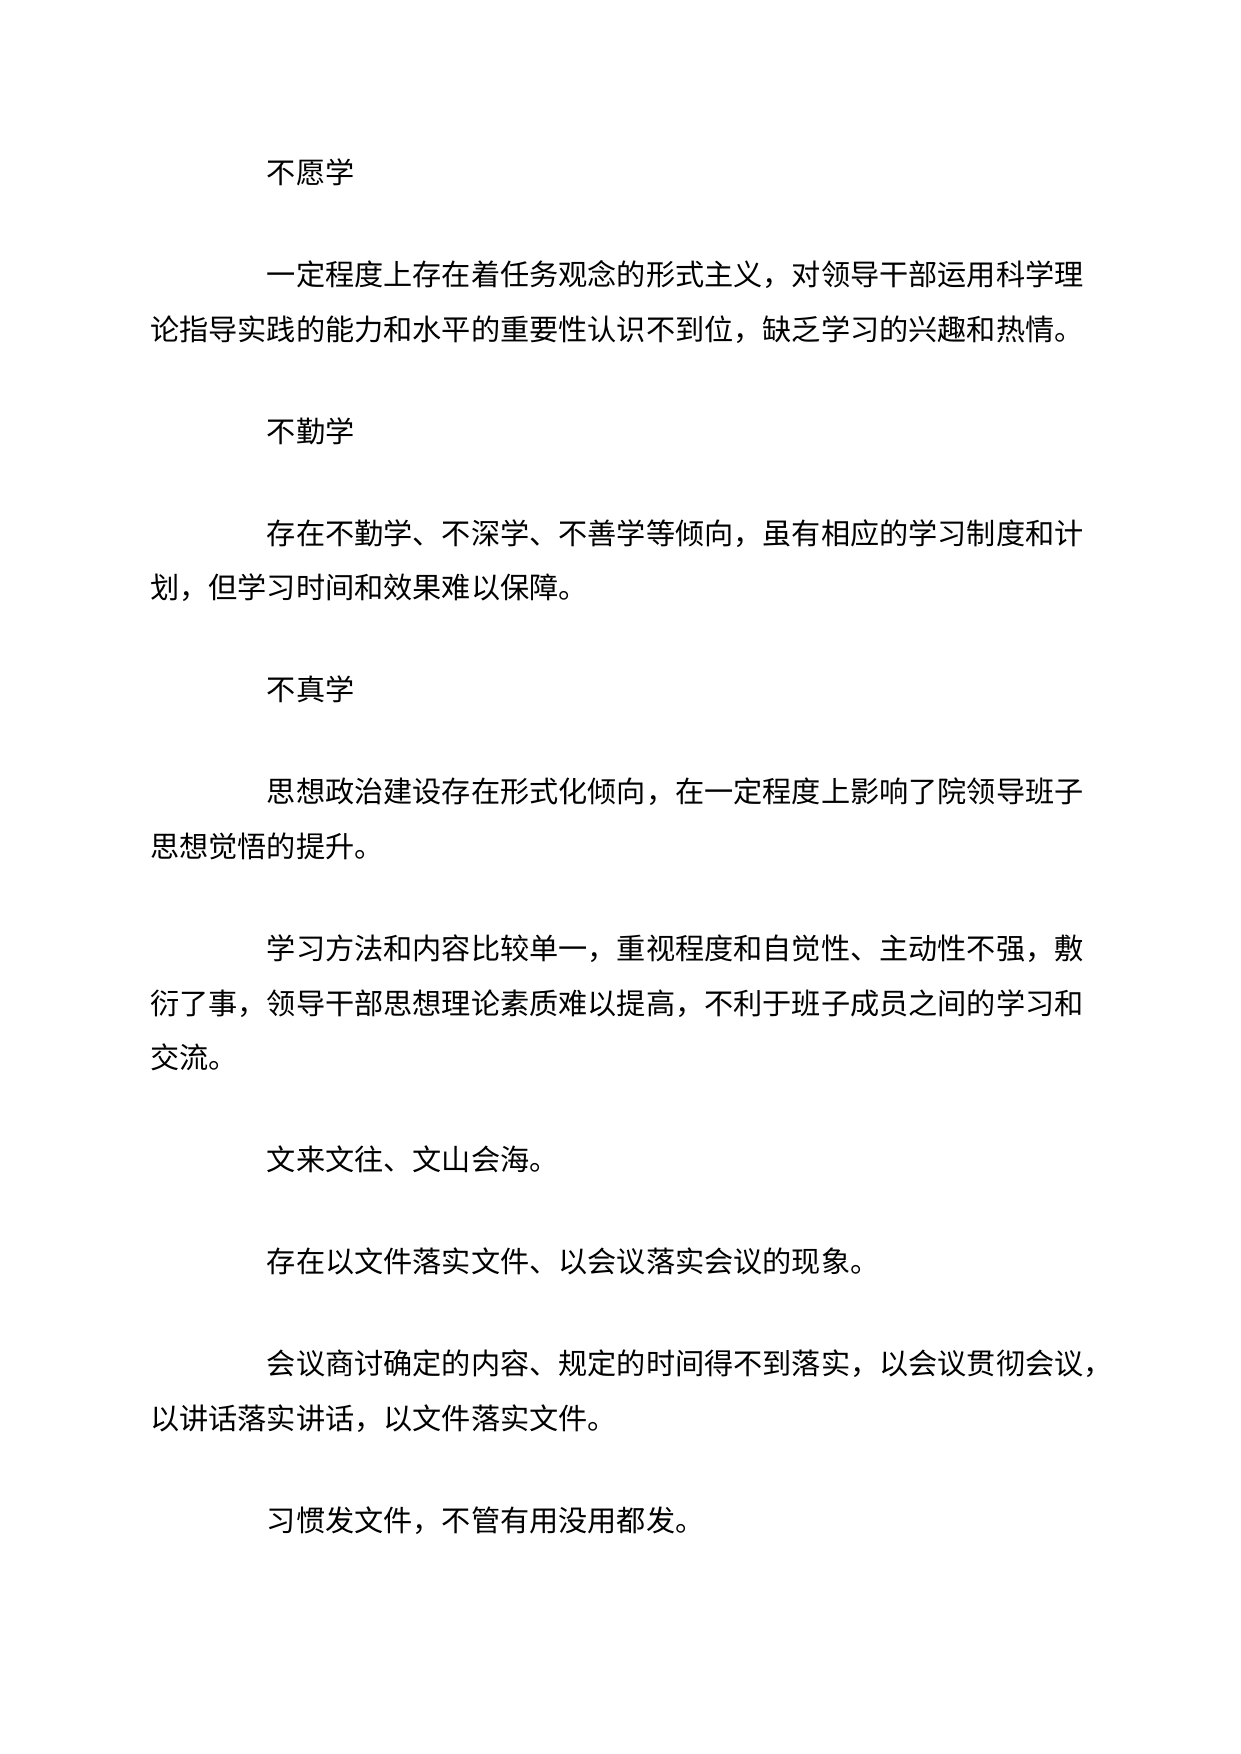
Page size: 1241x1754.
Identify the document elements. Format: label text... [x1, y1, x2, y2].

text 学习方法和内容比较单一，重视程度和自觉性、主动性不强，敷衍了事，领导干部思想理论素质难以提高，不利于班子成员之间的学习和交流。 [150, 925, 1090, 1077]
text 存在不勤学、不深学、不善学等倾向，虽有相应的学习制度和计划，但学习时间和效果难以保障。 [150, 510, 1090, 607]
text 存在以文件落实文件、以会议落实会议的现象。 [150, 1239, 1090, 1281]
text 不勤学 [150, 408, 1090, 451]
text 一定程度上存在着任务观念的形式主义，对领导干部运用科学理论指导实践的能力和水平的重要性认识不到位，缺乏学习的兴趣和热情。 [150, 252, 1090, 349]
text 文来文往、文山会海。 [150, 1137, 1090, 1179]
text 习惯发文件，不管有用没用都发。 [150, 1497, 1090, 1539]
text 会议商讨确定的内容、规定的时间得不到落实，以会议贯彻会议，以讲话落实讲话，以文件落实文件。 [150, 1340, 1090, 1438]
text 不真学 [150, 667, 1090, 709]
text 不愿学 [150, 150, 1090, 192]
text 思想政治建设存在形式化倾向，在一定程度上影响了院领导班子思想觉悟的提升。 [150, 769, 1090, 866]
